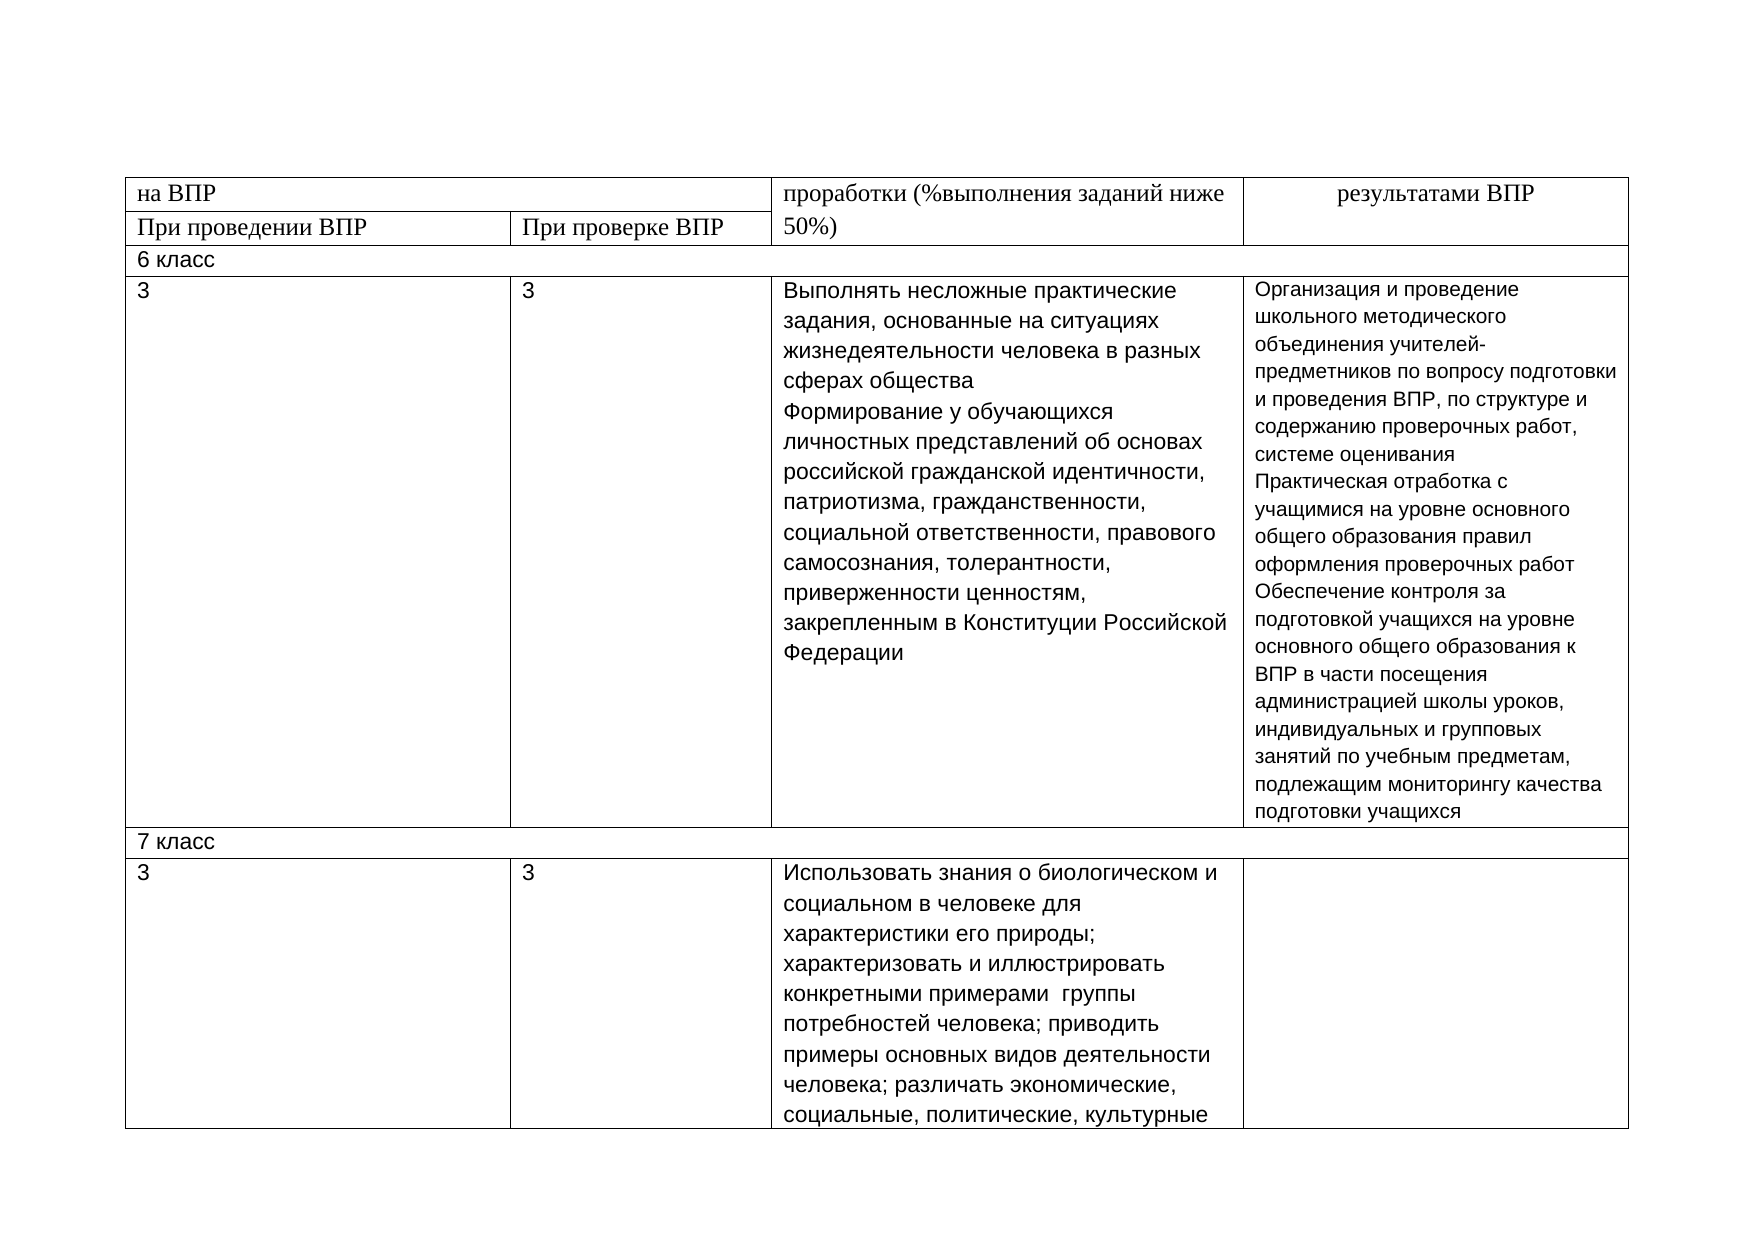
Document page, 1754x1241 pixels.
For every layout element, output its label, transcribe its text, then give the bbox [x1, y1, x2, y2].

table_cell [1244, 859, 1628, 1127]
table_cell 3 [511, 859, 771, 1127]
table_cell 3 [511, 277, 771, 827]
table_cell 3 [126, 277, 510, 827]
table_cell Выполнять несложные практические задания, основанные на ситуациях жизнедеятельности человека в разных сферах общества Формирование у обучающихся личностных представлений об основах российской гражданской идентичности, патриотизма, гражданственности, социальной ответственности, правового самосознания, толерантности, приверженности ценностям, закрепленным в Конституции Российской Федерации [772, 277, 1243, 827]
table_cell 6 класс [126, 246, 1628, 276]
table_cell 7 класс [126, 828, 1628, 858]
table_cell При проверке ВПР [511, 212, 771, 244]
table_cell Организация и проведение школьного методического объединения учителей-предметников по вопросу подготовки и проведения ВПР, по структуре и содержанию проверочных работ, системе оценивания Практическая отработка с учащимися на уровне основного общего образования правил оформления проверочных работ Обеспечение контроля за подготовкой учащихся на уровне основного общего образования к ВПР в части посещения администрацией школы уроков, индивидуальных и групповых занятий по учебным предметам, подлежащим мониторингу качества подготовки учащихся [1244, 277, 1628, 827]
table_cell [772, 859, 1243, 1127]
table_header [126, 178, 771, 211]
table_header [1244, 178, 1628, 244]
table_cell При проведении ВПР [126, 212, 510, 244]
table_cell 3 [126, 859, 510, 1127]
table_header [772, 178, 1243, 244]
